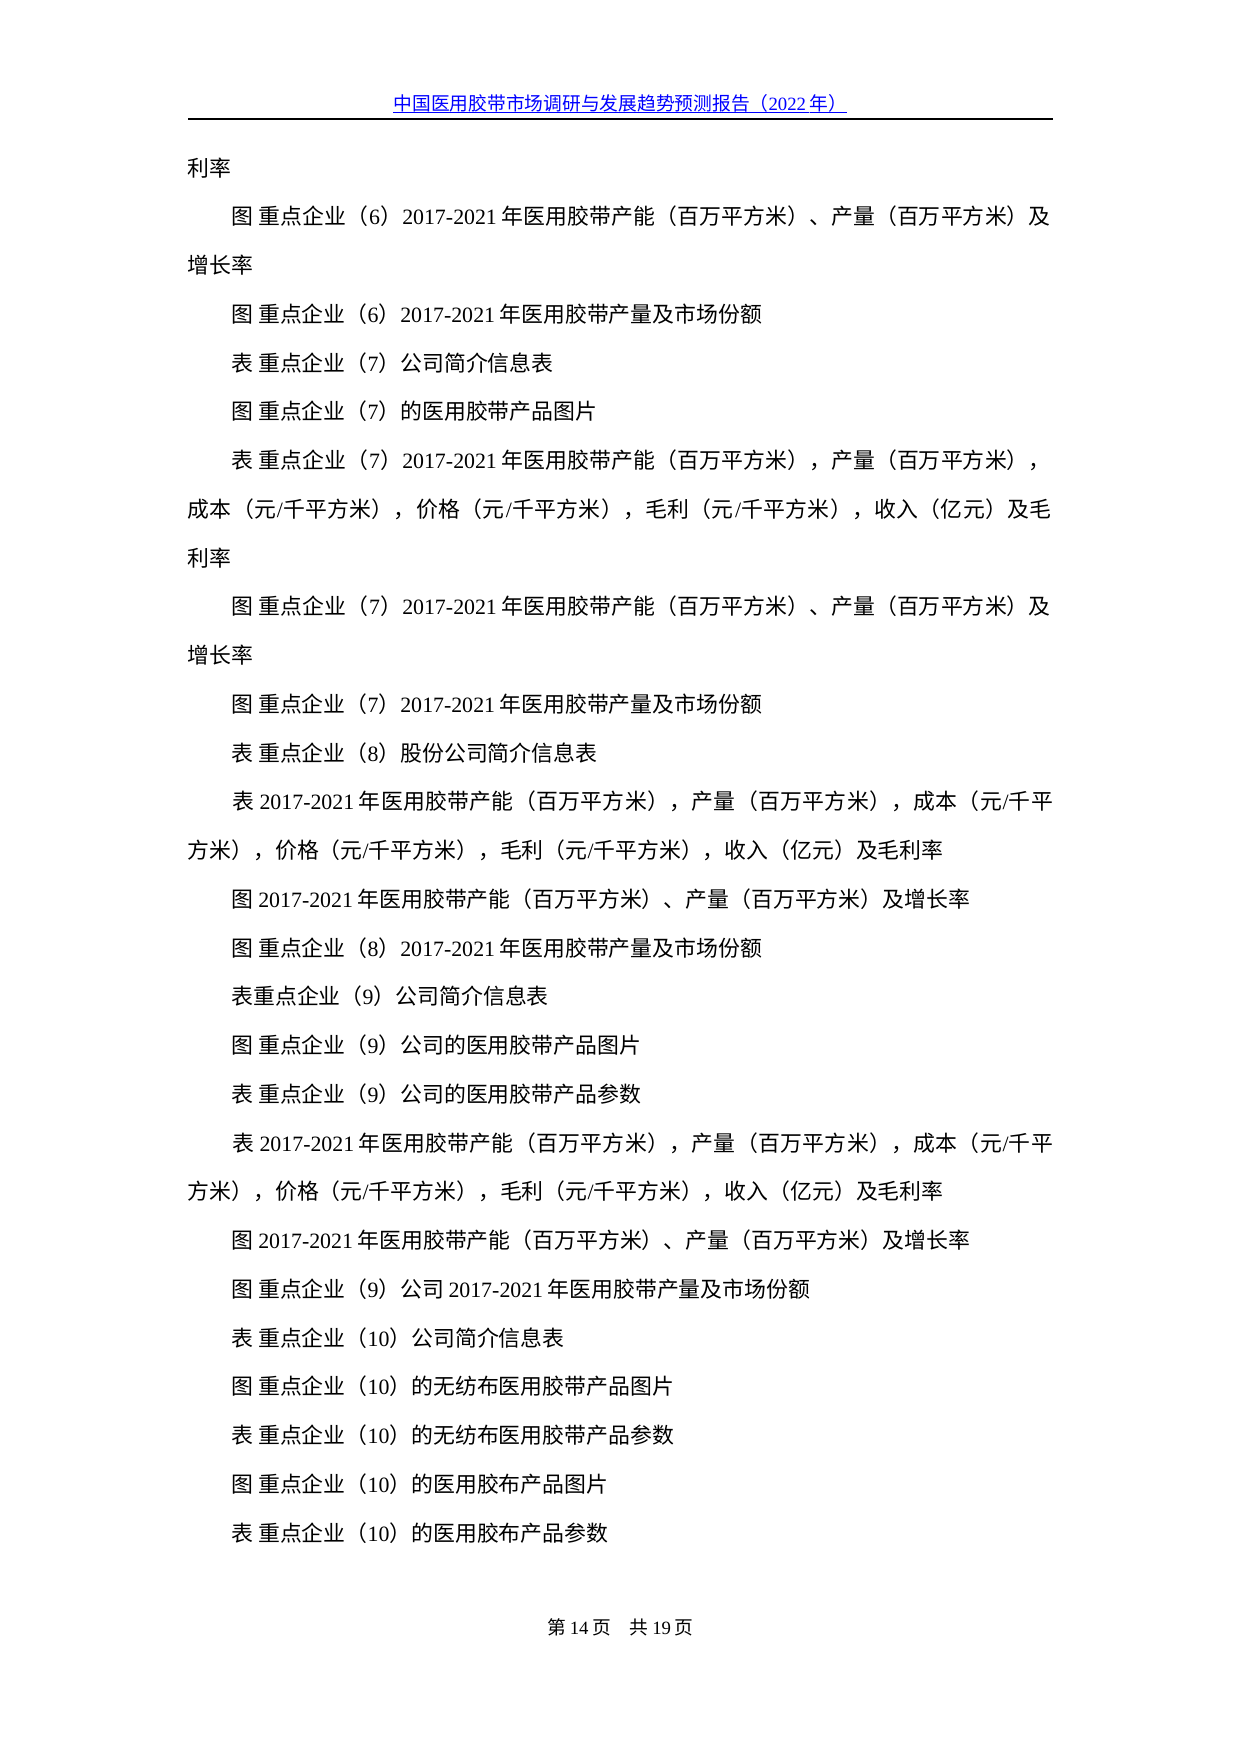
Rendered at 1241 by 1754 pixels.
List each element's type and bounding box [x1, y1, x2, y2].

text [187, 150, 1053, 1548]
